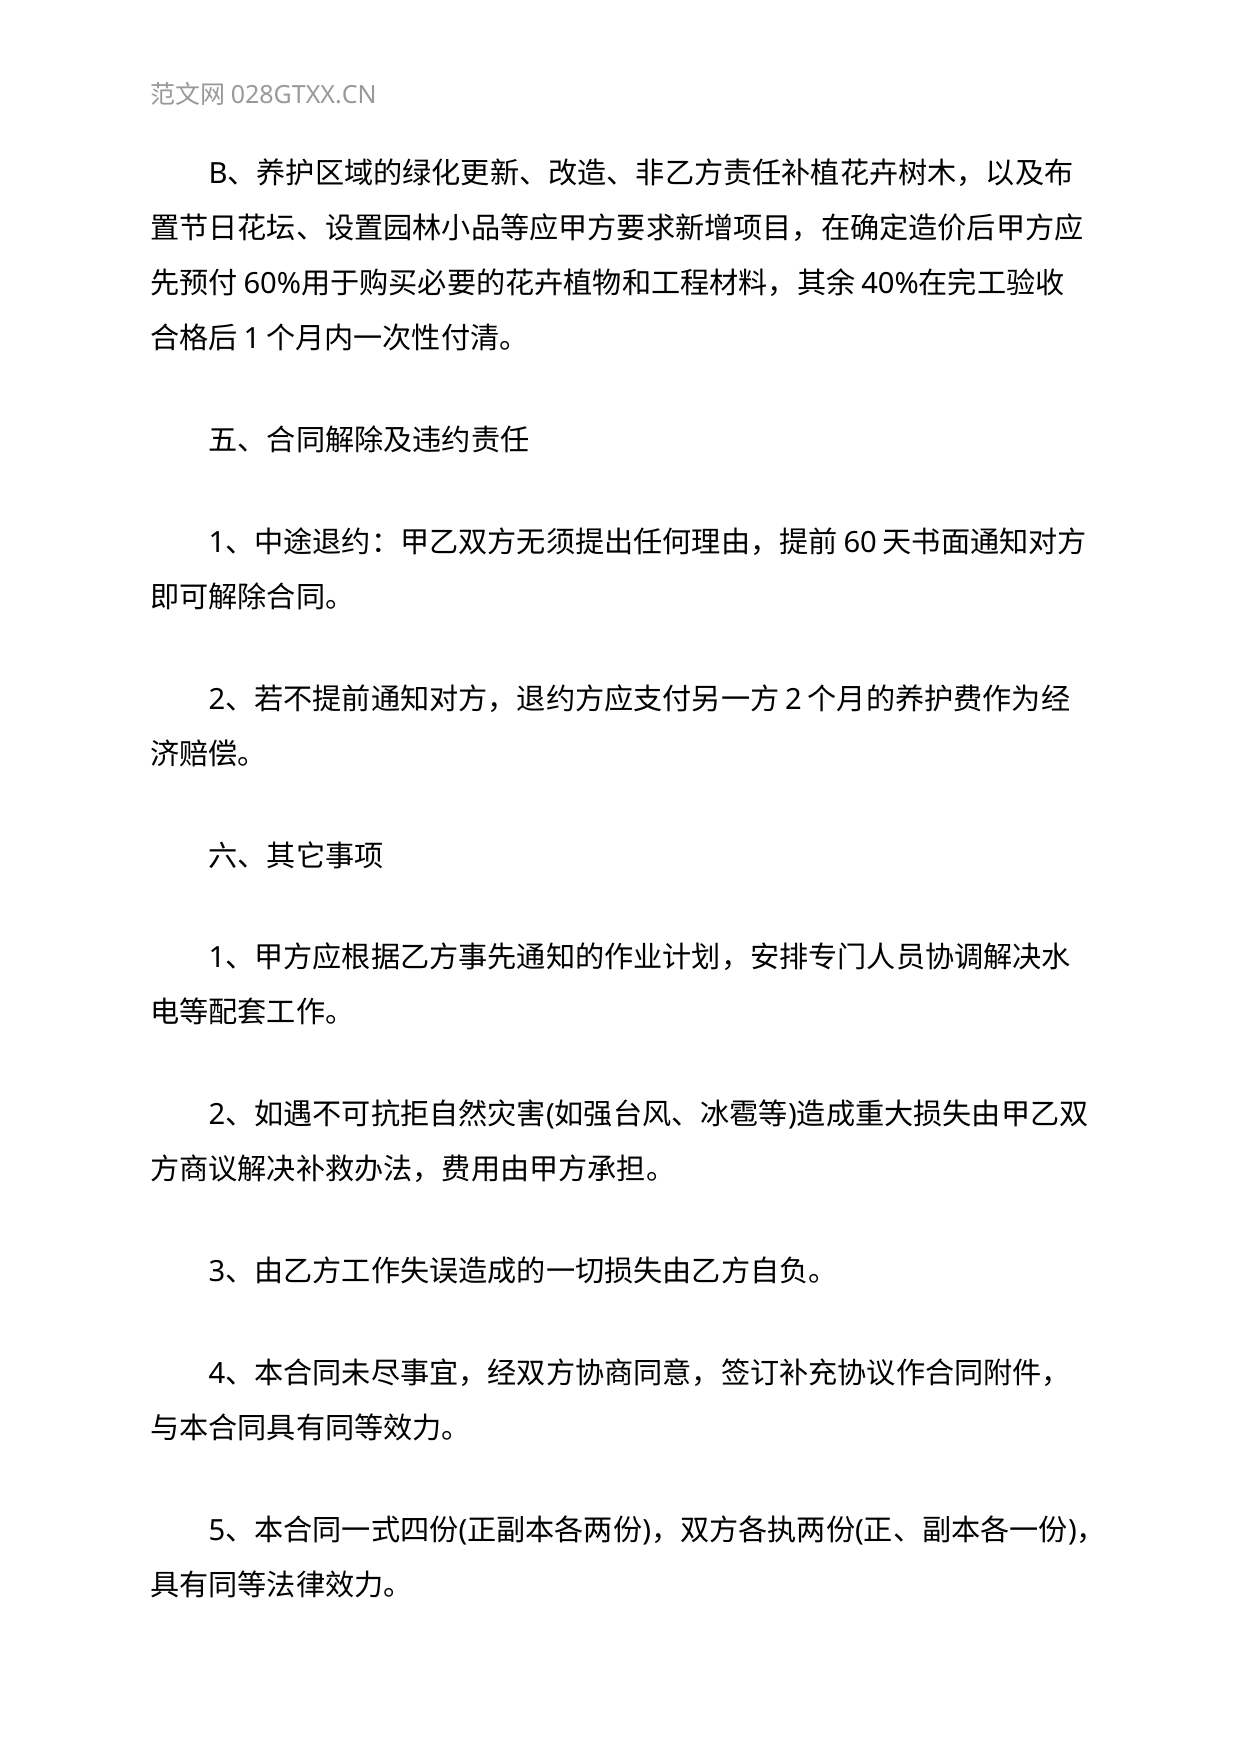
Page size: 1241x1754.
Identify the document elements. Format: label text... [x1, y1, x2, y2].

text 3、由乙方工作失误造成的一切损失由乙方自负。 [150, 1247, 1090, 1290]
text 六、其它事项 [150, 832, 1090, 874]
text 五、合同解除及违约责任 [150, 417, 1090, 459]
text 2、若不提前通知对方，退约方应支付另一方2个月的养护费作为经济赔偿。 [150, 675, 1090, 773]
text 1、中途退约：甲乙双方无须提出任何理由，提前60天书面通知对方即可解除合同。 [150, 519, 1090, 616]
text 2、如遇不可抗拒自然灾害(如强台风、冰雹等)造成重大损失由甲乙双方商议解决补救办法，费用由甲方承担。 [150, 1091, 1090, 1188]
text B、养护区域的绿化更新、改造、非乙方责任补植花卉树木，以及布置节日花坛、设置园林小品等应甲方要求新增项目，在确定造价后甲方应先预付60%用于购买必要的花卉植物和工程材料，其余40%在完工验收合格后1个月内一次性付清。 [150, 150, 1090, 357]
text 5、本合同一式四份(正副本各两份)，双方各执两份(正、副本各一份)，具有同等法律效力。 [150, 1506, 1090, 1603]
text 4、本合同未尽事宜，经双方协商同意，签订补充协议作合同附件，与本合同具有同等效力。 [150, 1349, 1090, 1447]
text 1、甲方应根据乙方事先通知的作业计划，安排专门人员协调解决水电等配套工作。 [150, 934, 1090, 1031]
